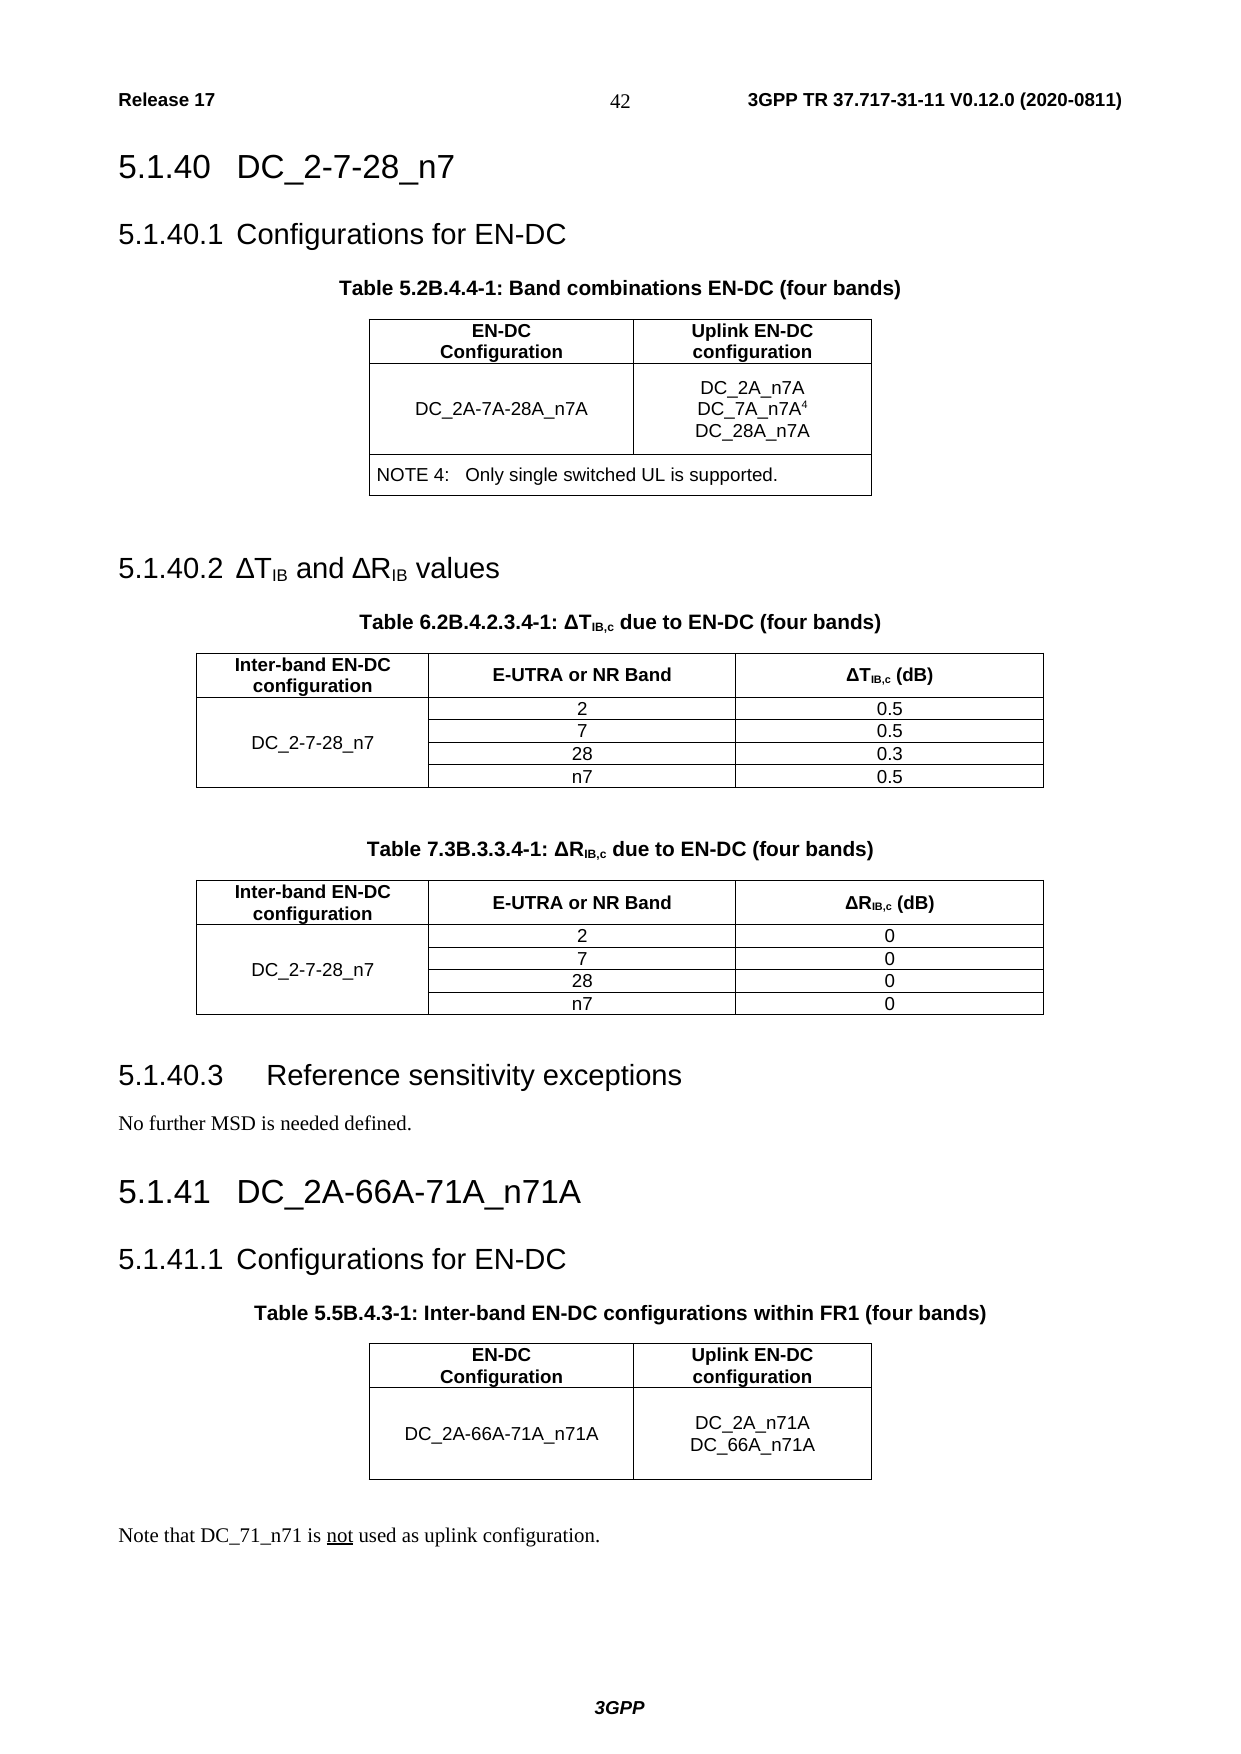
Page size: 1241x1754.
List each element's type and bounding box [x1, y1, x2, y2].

table_header [634, 320, 871, 363]
table_cell [429, 720, 735, 742]
table_cell [429, 993, 735, 1014]
table_cell [429, 970, 735, 992]
table_cell [736, 743, 1043, 764]
table_cell [736, 993, 1043, 1014]
table_header [197, 881, 428, 924]
table_header [429, 881, 735, 924]
table_header [634, 1344, 871, 1387]
table_header [429, 654, 735, 697]
table_header [736, 654, 1043, 697]
table_cell [736, 765, 1043, 787]
table_header [736, 881, 1043, 924]
table_cell [197, 925, 428, 1014]
table_cell [736, 698, 1043, 719]
table_cell [736, 720, 1043, 742]
table_header [370, 1344, 633, 1387]
table_cell [634, 1388, 871, 1479]
table_cell [736, 970, 1043, 992]
table_cell [197, 698, 428, 787]
table_cell [429, 698, 735, 719]
table_cell [634, 364, 871, 454]
table_cell [429, 925, 735, 947]
table_cell [429, 743, 735, 764]
table_cell [370, 1388, 633, 1479]
table_header [197, 654, 428, 697]
table_header [370, 320, 633, 363]
table_cell [370, 455, 871, 495]
table_cell [736, 948, 1043, 969]
table_cell [429, 765, 735, 787]
table_cell [370, 364, 633, 454]
table_cell [736, 925, 1043, 947]
table_cell [429, 948, 735, 969]
